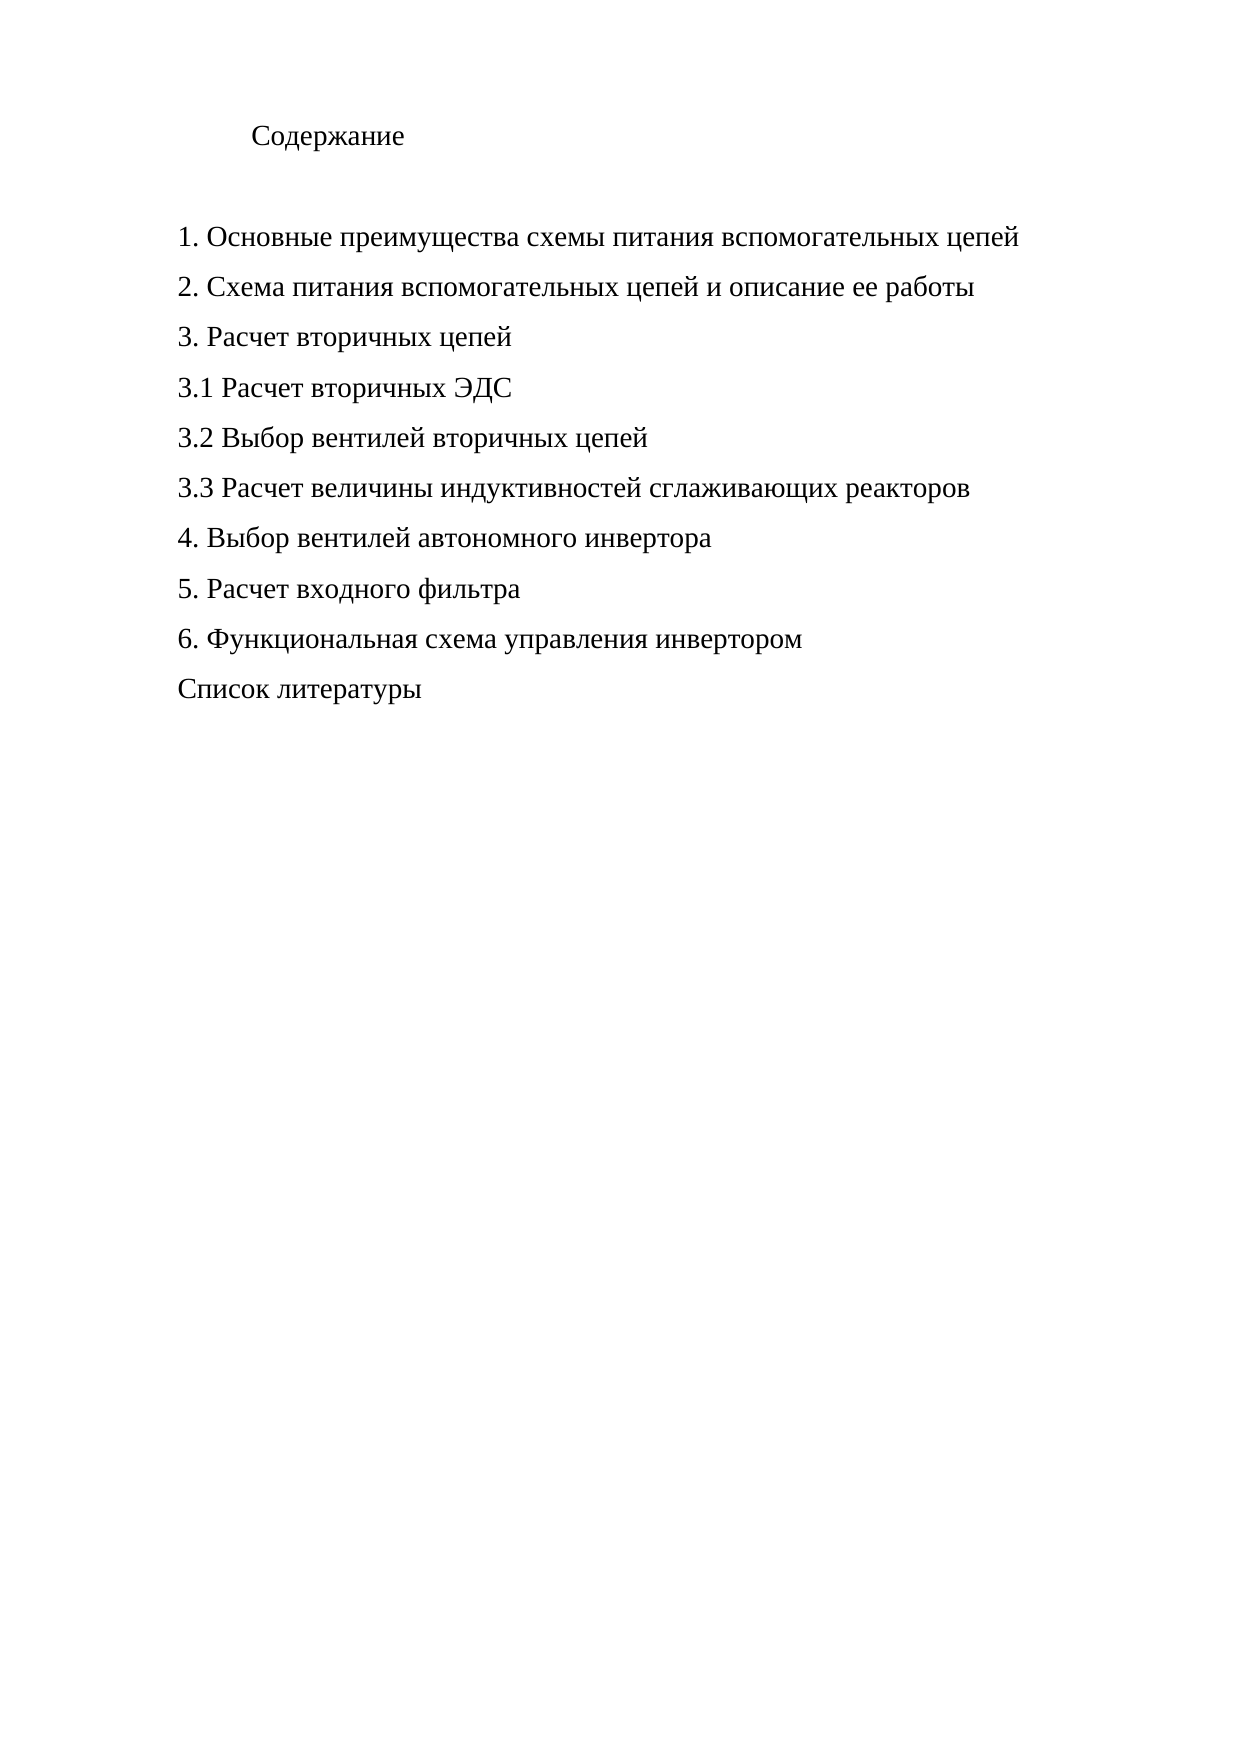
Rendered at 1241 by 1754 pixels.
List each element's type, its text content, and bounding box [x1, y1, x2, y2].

text 3.2 Выбор вентилей вторичных цепей [177, 420, 1152, 453]
text 3.1 Расчет вторичных ЭДС [177, 370, 1152, 403]
text 4. Выбор вентилей автономного инвертора [177, 521, 1152, 554]
text 1. Основные преимущества схемы питания вспомогательных цепей [177, 219, 1152, 252]
text 5. Расчет входного фильтра [177, 571, 1152, 604]
text Список литературы [177, 672, 1152, 705]
text 3.3 Расчет величины индуктивностей сглаживающих реакторов [177, 470, 1152, 504]
text Содержание [177, 118, 1152, 152]
text 6. Функциональная схема управления инвертором [177, 621, 1152, 655]
text 2. Схема питания вспомогательных цепей и описание ее работы [177, 269, 1152, 303]
text 3. Расчет вторичных цепей [177, 319, 1152, 353]
